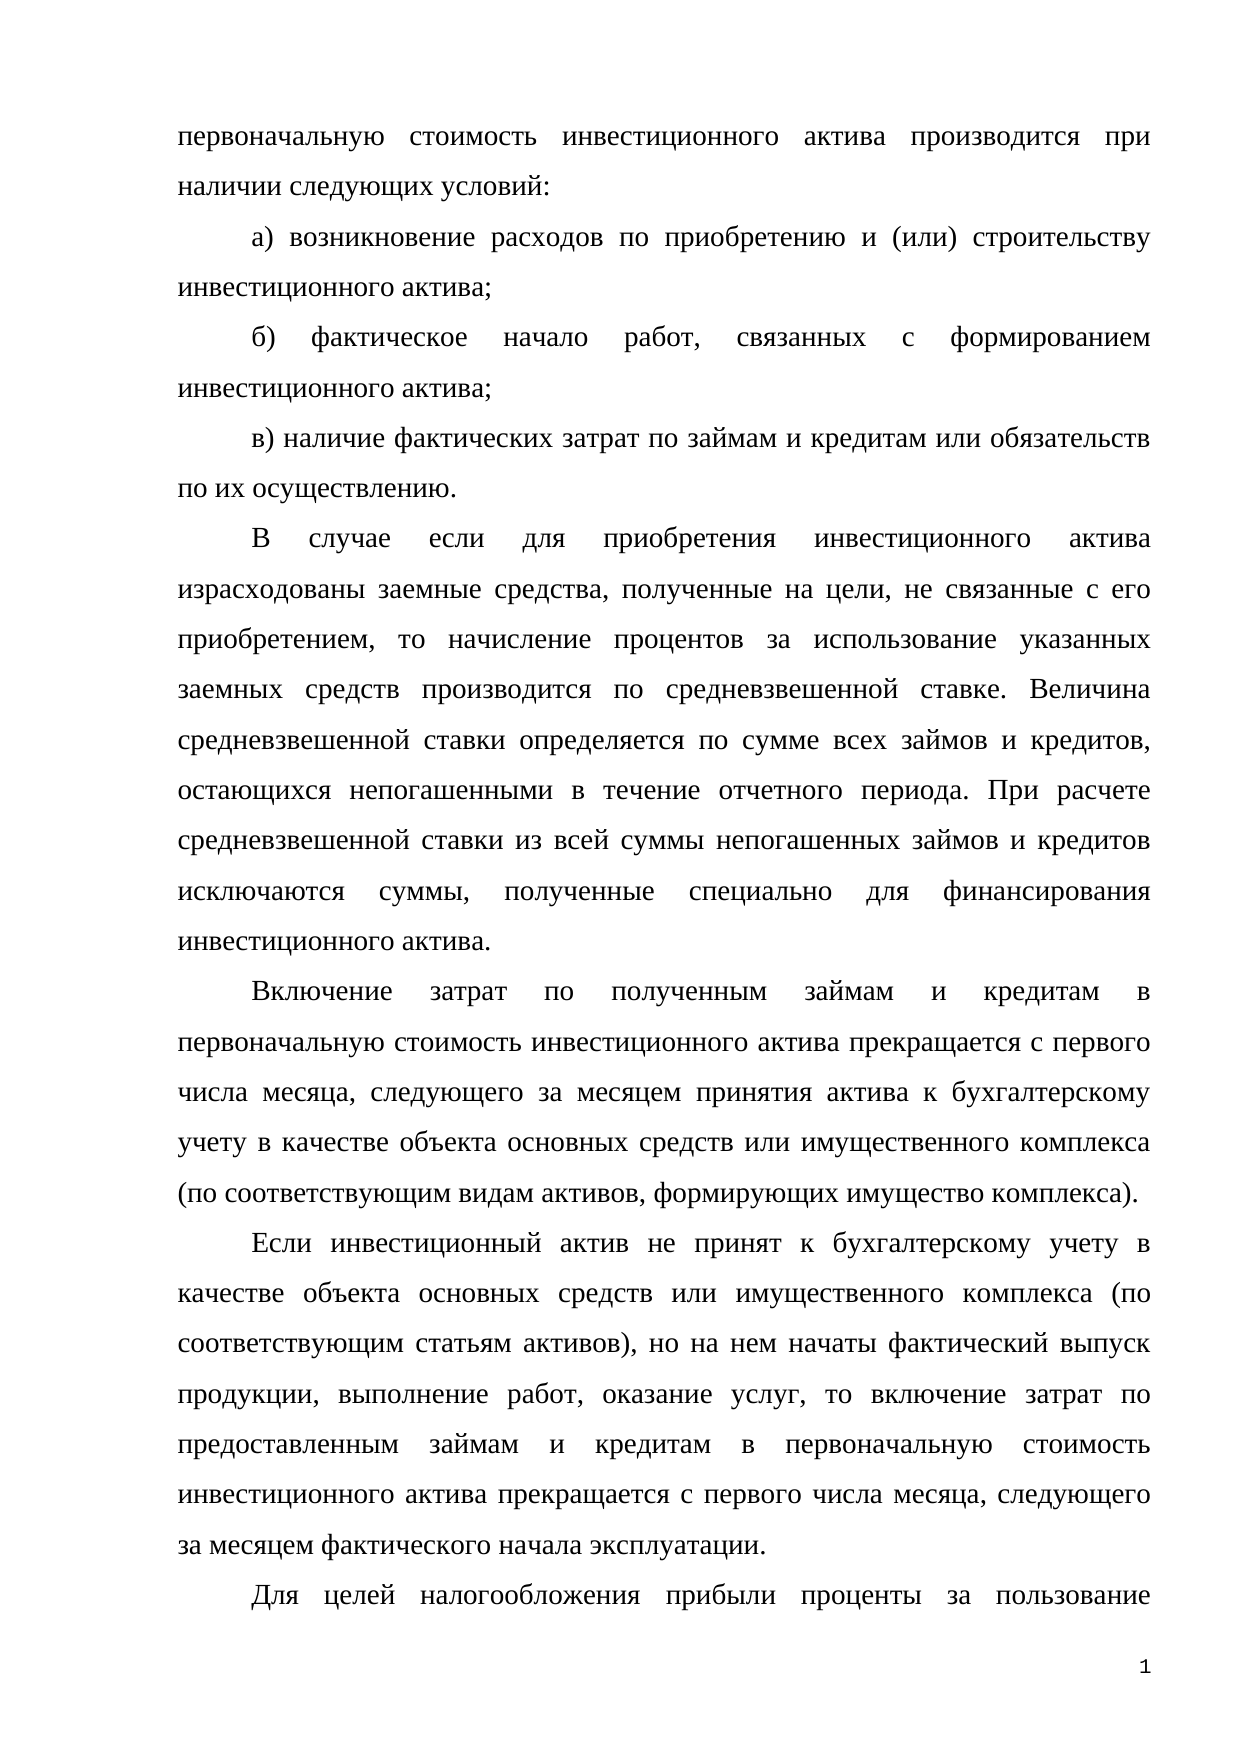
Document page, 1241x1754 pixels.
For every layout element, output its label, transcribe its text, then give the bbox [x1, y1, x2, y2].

text Если инвестиционный актив не принят к бухгалтерскому учету в качестве объекта основных средств или имущественного комплекса (по соответствующим статьям активов), но на нем начаты фактический выпуск продукции, выполнение работ, оказание услуг, то включение затрат по предоставленным займам и кредитам в первоначальную стоимость инвестиционного актива прекращается с первого числа месяца, следующего за месяцем фактического начала эксплуатации. [177, 1225, 1152, 1560]
text а) возникновение расходов по приобретению и (или) строительству инвестиционного актива; [177, 219, 1152, 303]
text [177, 1577, 1152, 1611]
text в) наличие фактических затрат по займам и кредитам или обязательств по их осуществлению. [177, 420, 1152, 504]
text Включение затрат по полученным займам и кредитам в первоначальную стоимость инвестиционного актива прекращается с первого числа месяца, следующего за месяцем принятия актива к бухгалтерскому учету в качестве объекта основных средств или имущественного комплекса (по соответствующим видам активов, формирующих имущество комплекса). [177, 973, 1152, 1208]
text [177, 118, 1152, 202]
text В случае если для приобретения инвестиционного актива израсходованы заемные средства, полученные на цели, не связанные с его приобретением, то начисление процентов за использование указанных заемных средств производится по средневзвешенной ставке. Величина средневзвешенной ставки определяется по сумме всех займов и кредитов, остающихся непогашенными в течение отчетного периода. При расчете средневзвешенной ставки из всей суммы непогашенных займов и кредитов исключаются суммы, полученные специально для финансирования инвестиционного актива. [177, 521, 1152, 957]
text б) фактическое начало работ, связанных с формированием инвестиционного актива; [177, 319, 1152, 403]
